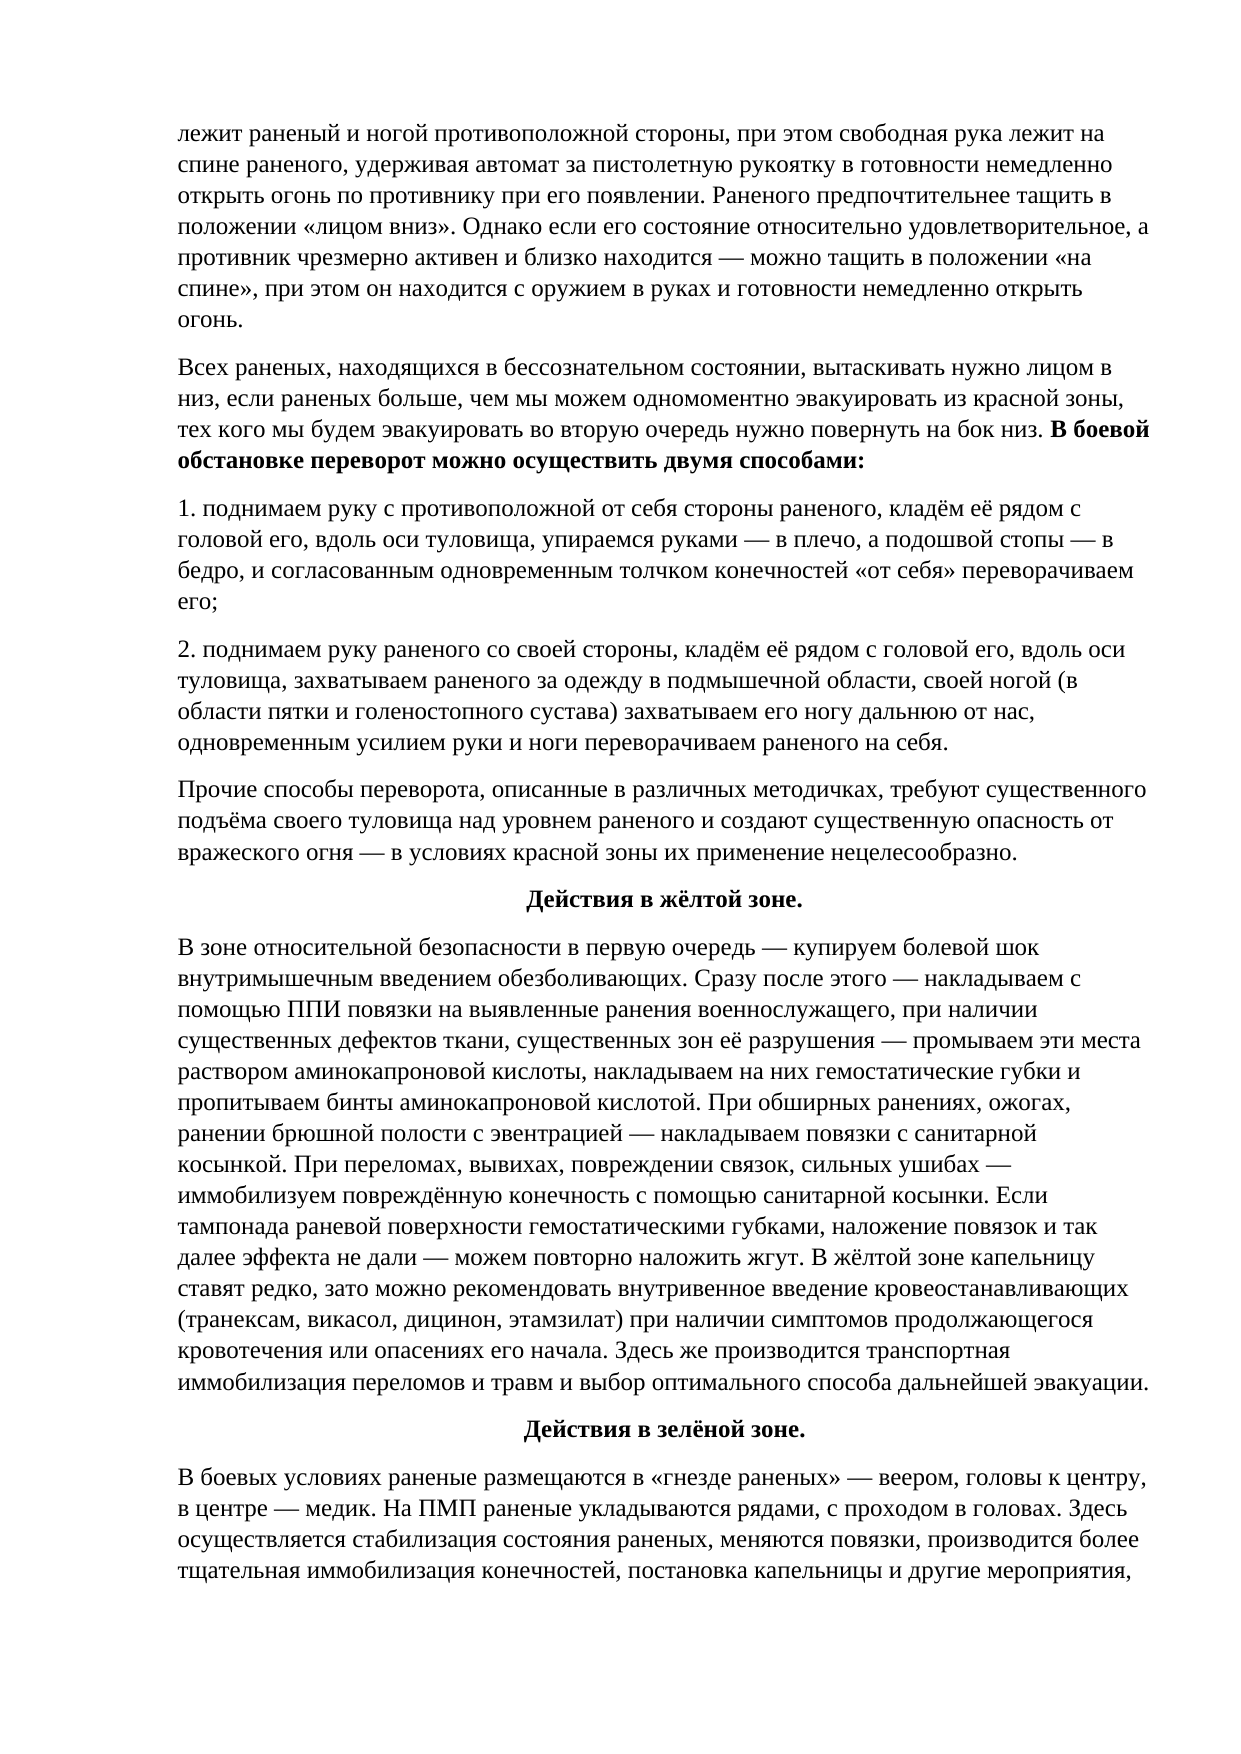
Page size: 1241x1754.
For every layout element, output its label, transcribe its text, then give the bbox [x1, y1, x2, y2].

text В зоне относительной безопасности в первую очередь — купируем болевой шок внутримышечным введением обезболивающих. Сразу после этого — накладываем с помощью ППИ повязки на выявленные ранения военнослужащего, при наличии существенных дефектов ткани, существенных зон её разрушения — промываем эти места раствором аминокапроновой кислоты, накладываем на них гемостатические губки и пропитываем бинты аминокапроновой кислотой. При обширных ранениях, ожогах, ранении брюшной полости с эвентрацией — накладываем повязки с санитарной косынкой. При переломах, вывихах, повреждении связок, сильных ушибах — иммобилизуем повреждённую конечность с помощью санитарной косынки. Если тампонада раневой поверхности гемостатическими губками, наложение повязок и так далее эффекта не дали — можем повторно наложить жгут. В жёлтой зоне капельницу ставят редко, зато можно рекомендовать внутривенное введение кровеостанавливающих (транексам, викасол, дицинон, этамзилат) при наличии симптомов продолжающегося кровотечения или опасениях его начала. Здесь же производится транспортная иммобилизация переломов и травм и выбор оптимального способа дальнейшей эвакуации. [177, 932, 1152, 1395]
text 2. поднимаем руку раненого со своей стороны, кладём её рядом с головой его, вдоль оси туловища, захватываем раненого за одежду в подмышечной области, своей ногой (в области пятки и голеностопного сустава) захватываем его ногу дальнюю от нас, одновременным усилием руки и ноги переворачиваем раненого на себя. [177, 634, 1152, 756]
text Прочие способы переворота, описанные в различных методичках, требуют существенного подъёма своего туловища над уровнем раненого и создают существенную опасность от вражеского огня — в условиях красной зоны их применение нецелесообразно. [177, 774, 1152, 865]
text Действия в зелёной зоне. [177, 1414, 1152, 1443]
text 1. поднимаем руку с противоположной от себя стороны раненого, кладём её рядом с головой его, вдоль оси туловища, упираемся руками — в плечо, а подошвой стопы — в бедро, и согласованным одновременным толчком конечностей «от себя» переворачиваем его; [177, 493, 1152, 615]
text Всех раненых, находящихся в бессознательном состоянии, вытаскивать нужно лицом в низ, если раненых больше, чем мы можем одномоментно эвакуировать из красной зоны, тех кого мы будем эвакуировать во вторую очередь нужно повернуть на бок низ. В боевой обстановке переворот можно осуществить двумя способами: [177, 352, 1152, 474]
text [177, 118, 1152, 333]
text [177, 1462, 1152, 1584]
text Действия в жёлтой зоне. [177, 884, 1152, 913]
